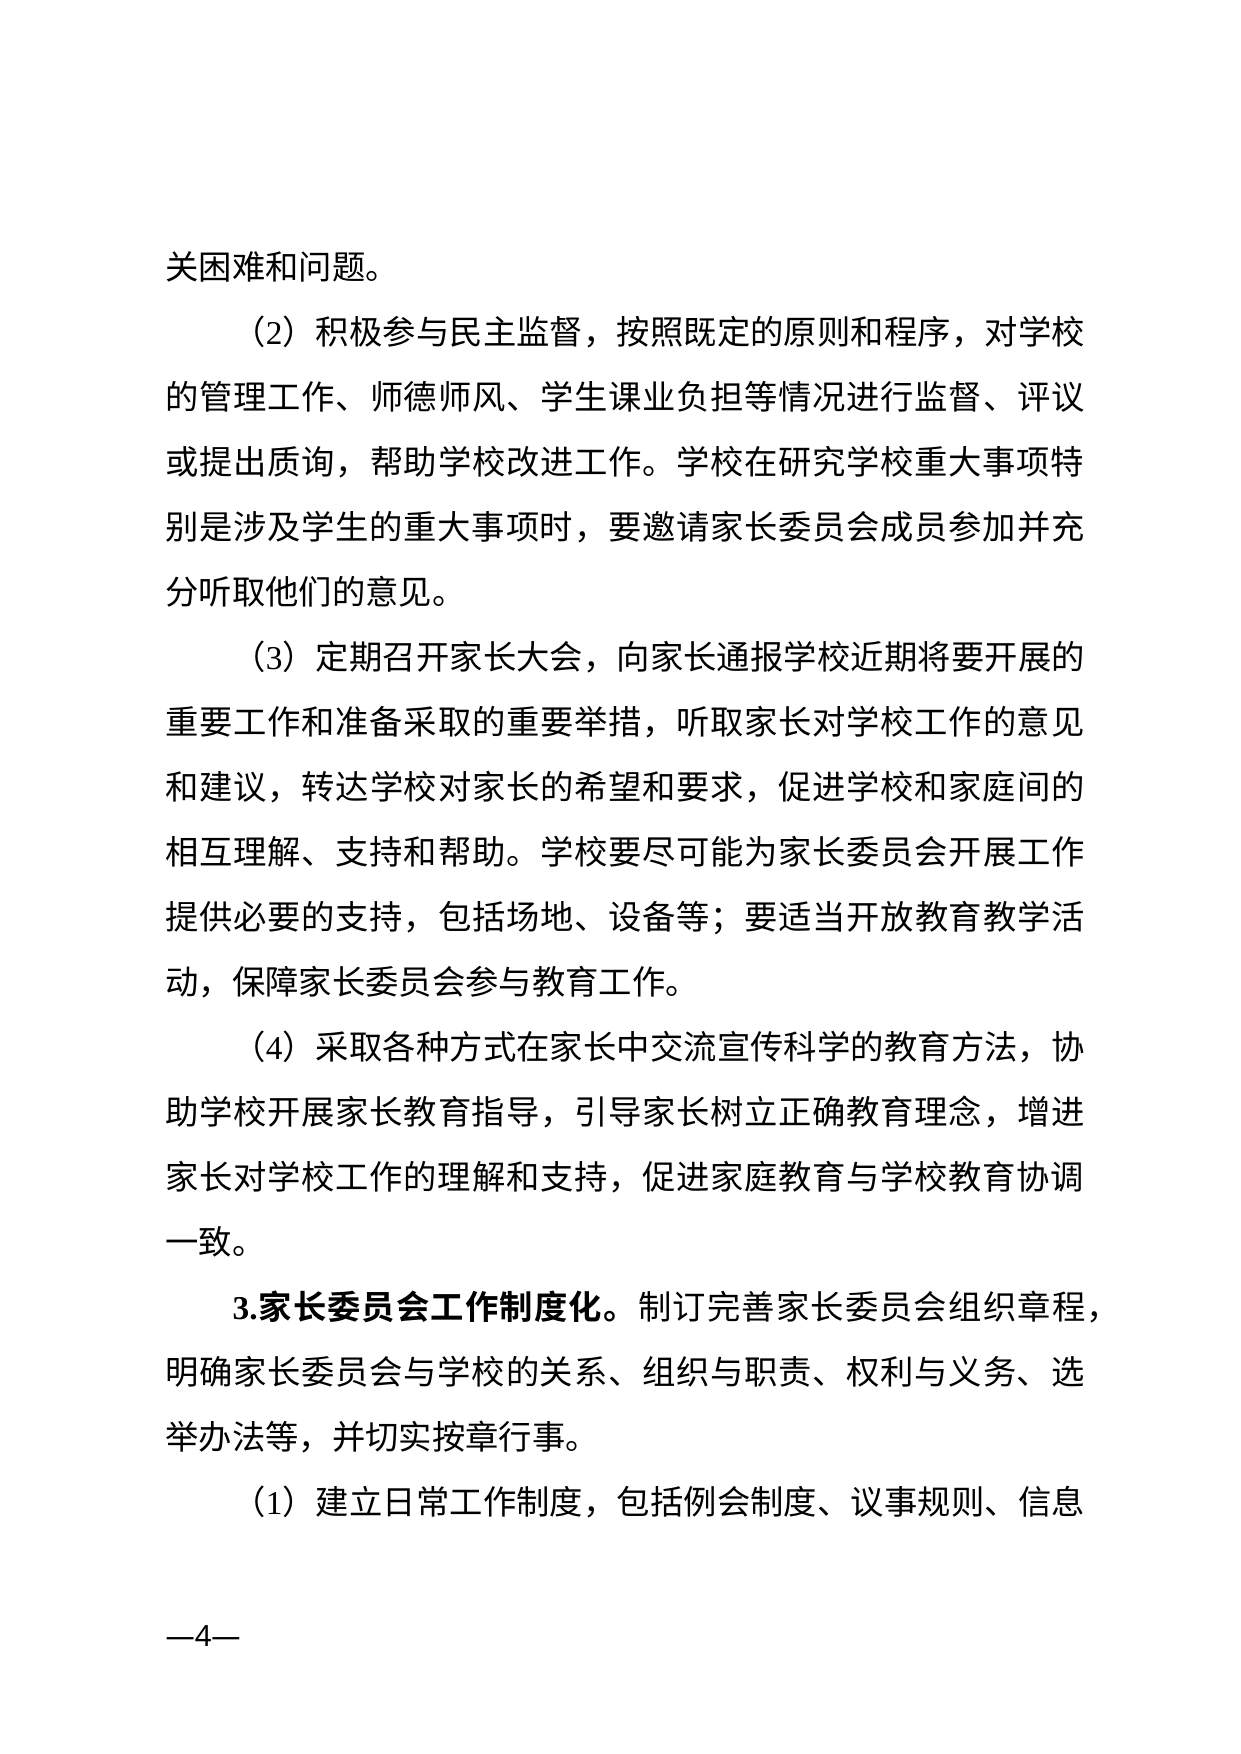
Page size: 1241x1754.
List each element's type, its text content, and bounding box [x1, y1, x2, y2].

text （3）定期召开家长大会，向家长通报学校近期将要开展的重要工作和准备采取的重要举措，听取家长对学校工作的意见和建议，转达学校对家长的希望和要求，促进学校和家庭间的相互理解、支持和帮助。学校要尽可能为家长委员会开展工作提供必要的支持，包括场地、设备等；要适当开放教育教学活动，保障家长委员会参与教育工作。 [165, 623, 1087, 1013]
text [165, 1468, 1087, 1533]
text （4）采取各种方式在家长中交流宣传科学的教育方法，协助学校开展家长教育指导，引导家长树立正确教育理念，增进家长对学校工作的理解和支持，促进家庭教育与学校教育协调一致。 [165, 1013, 1087, 1273]
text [165, 233, 1087, 298]
text 3.家长委员会工作制度化。制订完善家长委员会组织章程，明确家长委员会与学校的关系、组织与职责、权利与义务、选举办法等，并切实按章行事。 [165, 1273, 1087, 1468]
text （2）积极参与民主监督，按照既定的原则和程序，对学校的管理工作、师德师风、学生课业负担等情况进行监督、评议或提出质询，帮助学校改进工作。学校在研究学校重大事项特别是涉及学生的重大事项时，要邀请家长委员会成员参加并充分听取他们的意见。 [165, 298, 1087, 623]
